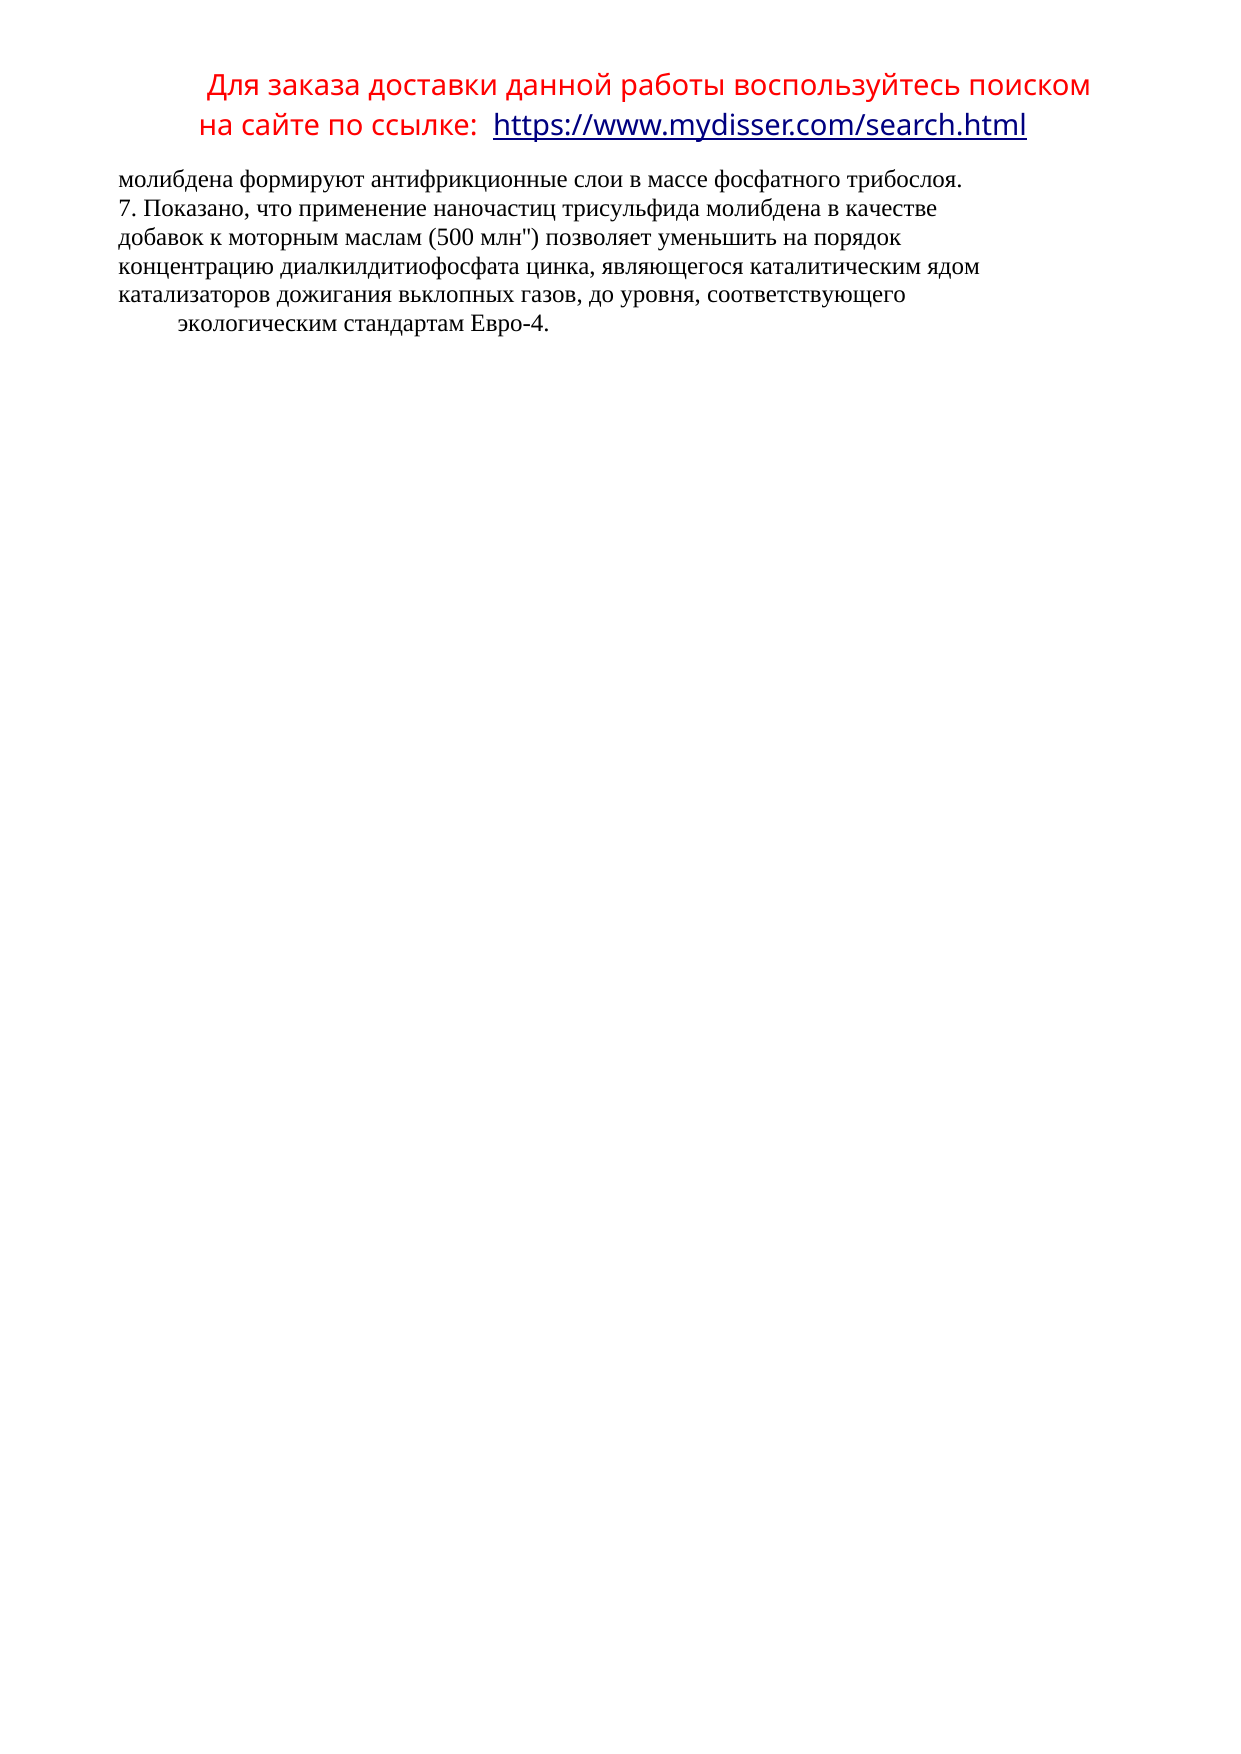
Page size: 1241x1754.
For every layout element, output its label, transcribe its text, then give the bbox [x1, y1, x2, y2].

text добавок к моторным маслам (500 млн'') позволяет уменьшить на порядок [118, 222, 1107, 251]
text катализаторов дожигания вьклопных газов, до уровня, соответствующего [118, 279, 1107, 308]
text концентрацию диалкилдитиофосфата цинка, являющегося каталитическим ядом [118, 251, 1107, 279]
text 7. Показано, что применение наночастиц трисульфида молибдена в качестве [118, 193, 1107, 222]
text экологическим стандартам Евро-4. [118, 308, 1107, 337]
text молибдена формируют антифрикционные слои в массе фосфатного трибослоя. [118, 164, 1107, 193]
